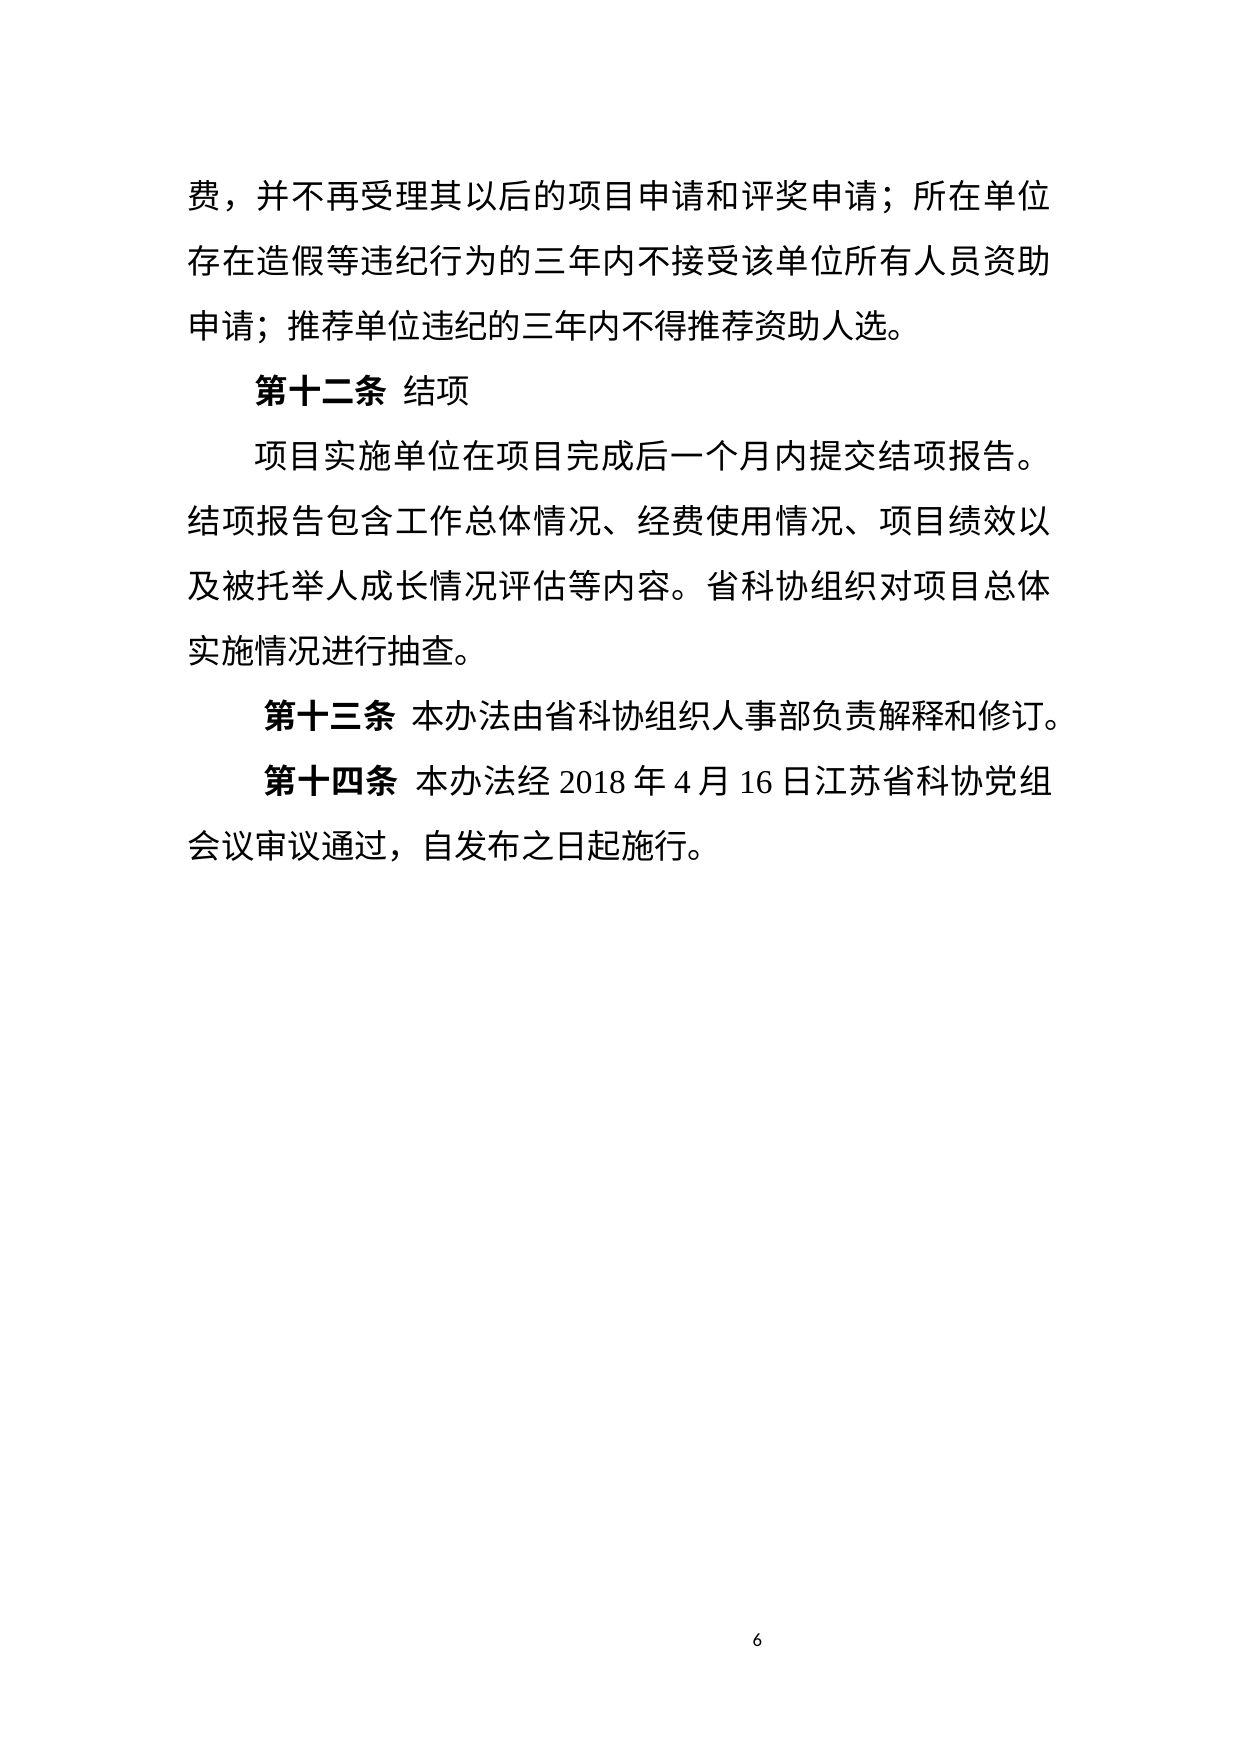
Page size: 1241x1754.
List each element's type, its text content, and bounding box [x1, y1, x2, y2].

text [187, 162, 1053, 357]
text 项目实施单位在项目完成后一个月内提交结项报告。结项报告包含工作总体情况、经费使用情况、项目绩效以及被托举人成长情况评估等内容。省科协组织对项目总体实施情况进行抽查。 [187, 422, 1053, 682]
text 第十二条 结项 [187, 357, 1053, 422]
text 第十四条 本办法经2018年4月16日江苏省科协党组会议审议通过，自发布之日起施行。 [187, 747, 1053, 877]
text 第十三条 本办法由省科协组织人事部负责解释和修订。 [187, 682, 1053, 747]
